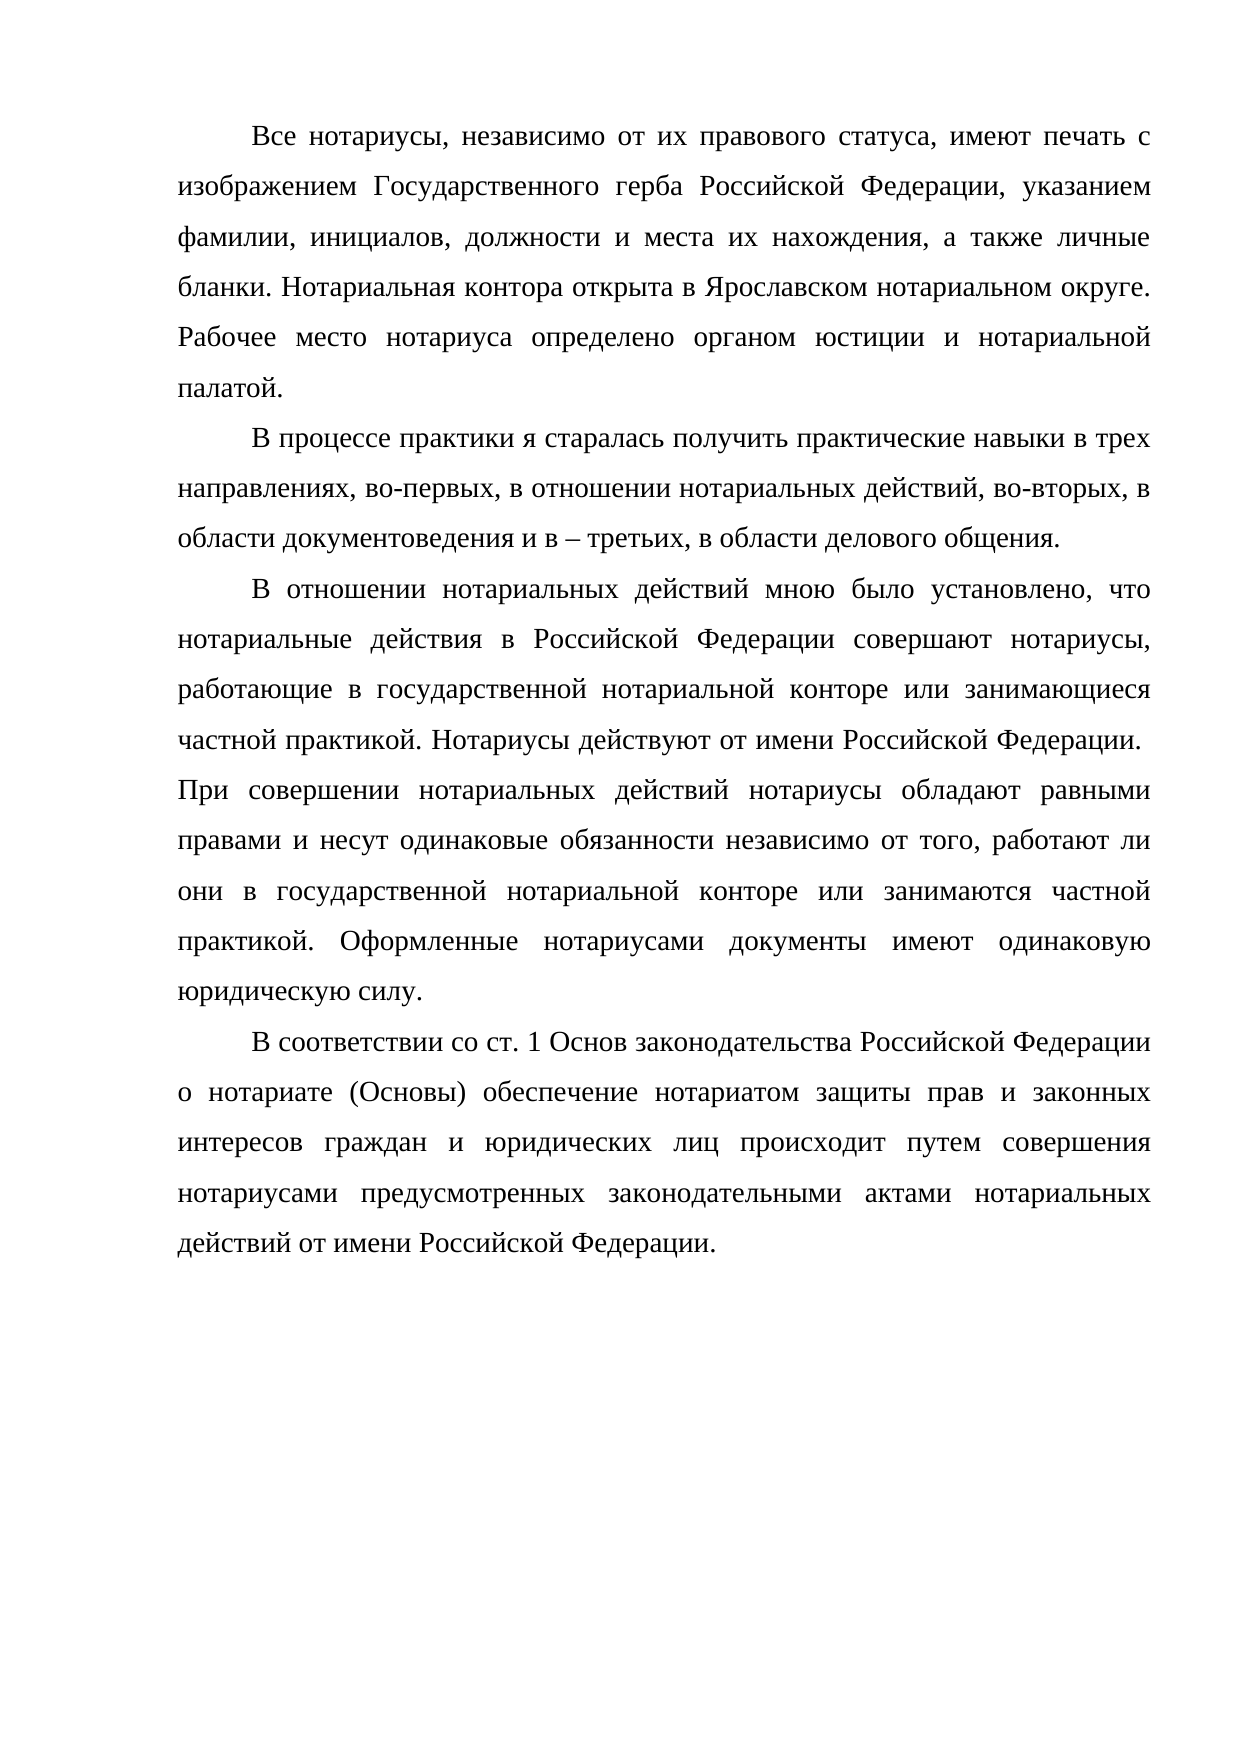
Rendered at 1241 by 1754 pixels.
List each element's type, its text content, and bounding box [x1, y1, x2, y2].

text В отношении нотариальных действий мною было установлено, что нотариальные действия в Российской Федерации совершают нотариусы, работающие в государственной нотариальной конторе или занимающиеся частной практикой. Нотариусы действуют от имени Российской Федерации. При совершении нотариальных действий нотариусы обладают равными правами и несут одинаковые обязанности независимо от того, работают ли они в государственной нотариальной конторе или занимаются частной практикой. Оформленные нотариусами документы имеют одинаковую юридическую силу. [177, 571, 1152, 1007]
text В соответствии со ст. 1 Основ законодательства Российской Федерации о нотариате (Основы) обеспечение нотариатом защиты прав и законных интересов граждан и юридических лиц происходит путем совершения нотариусами предусмотренных законодательными актами нотариальных действий от имени Российской Федерации. [177, 1024, 1152, 1258]
text В процессе практики я старалась получить практические навыки в трех направлениях, во-первых, в отношении нотариальных действий, во-вторых, в области документоведения и в – третьих, в области делового общения. [177, 420, 1152, 554]
text Все нотариусы, независимо от их правового статуса, имеют печать с изображением Государственного герба Российской Федерации, указанием фамилии, инициалов, должности и места их нахождения, а также личные бланки. Нотариальная контора открыта в Ярославском нотариальном округе. Рабочее место нотариуса определено органом юстиции и нотариальной палатой. [177, 118, 1152, 403]
